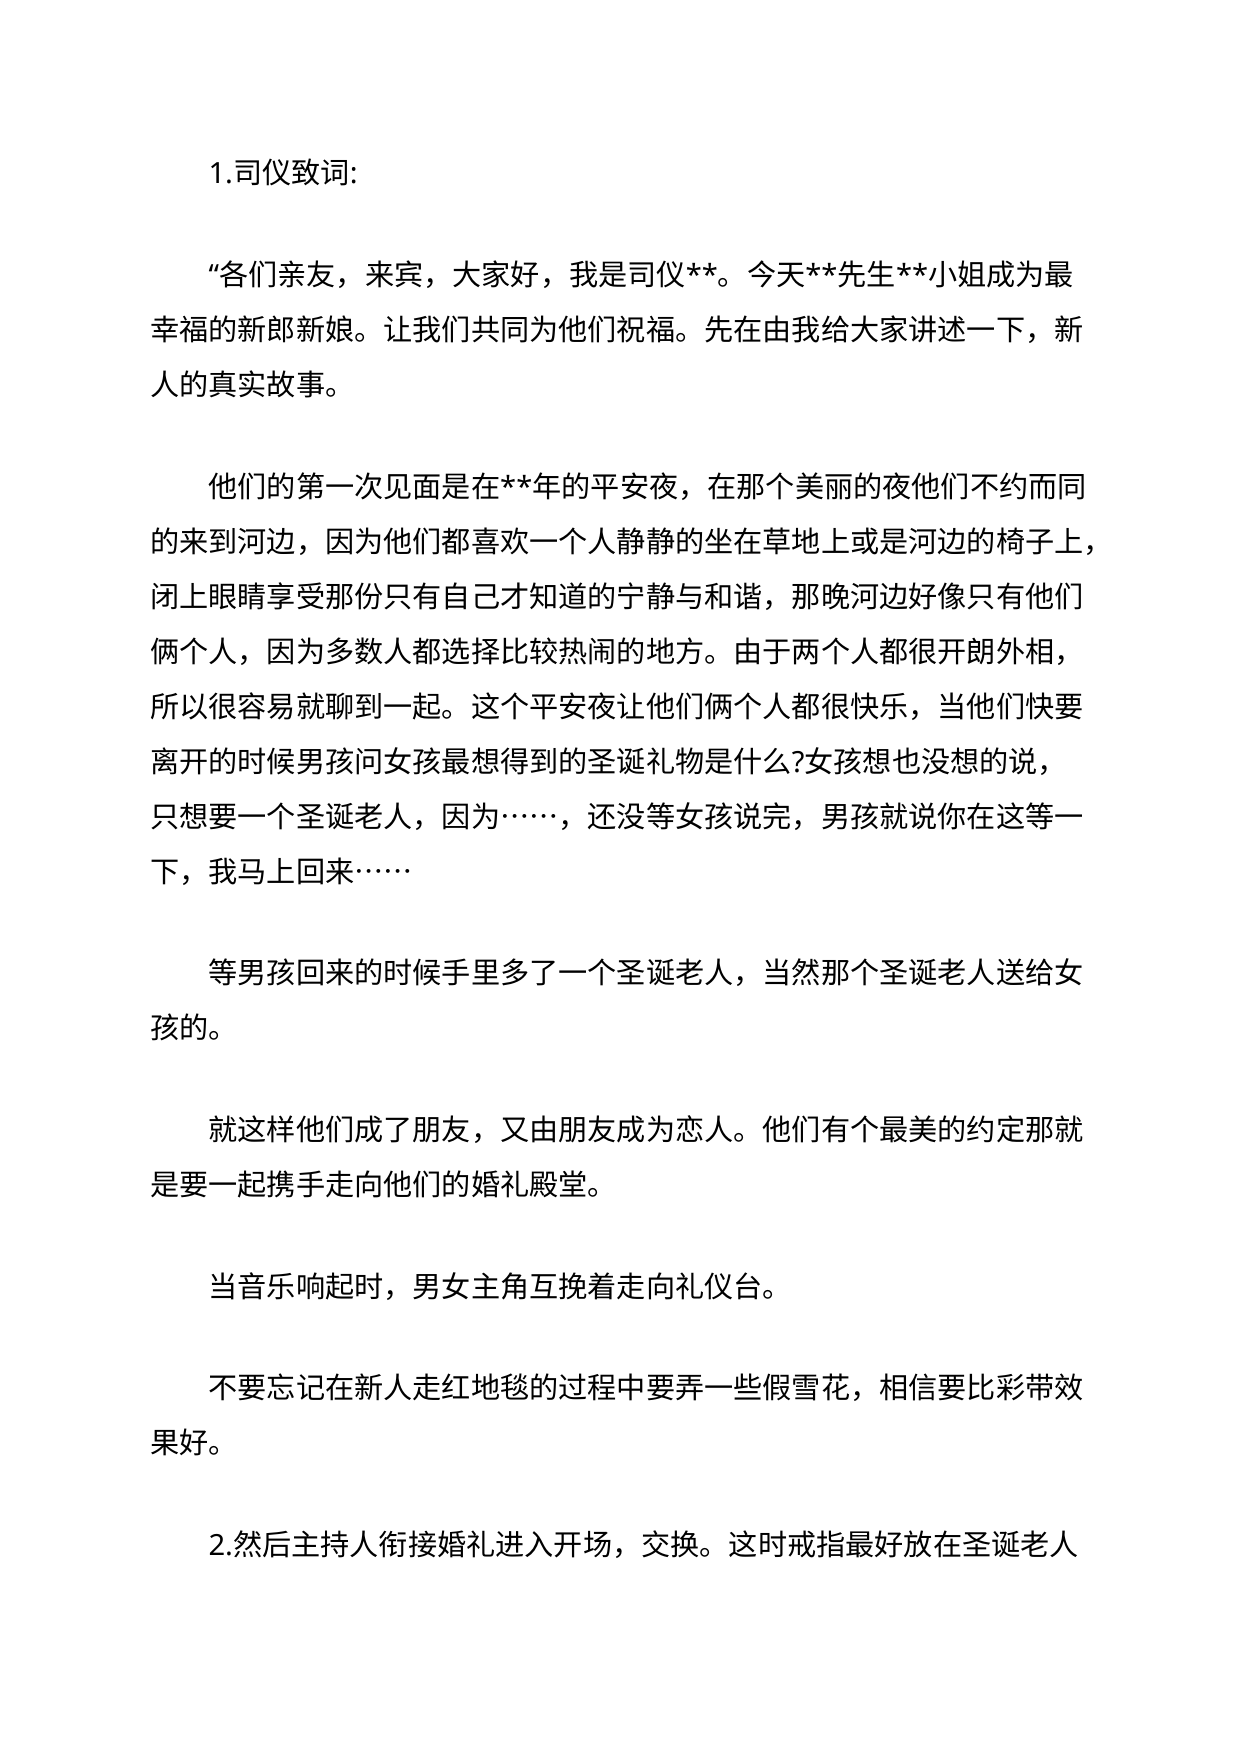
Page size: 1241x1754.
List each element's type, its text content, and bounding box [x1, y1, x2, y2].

text 不要忘记在新人走红地毯的过程中要弄一些假雪花，相信要比彩带效果好。 [150, 1365, 1090, 1462]
text 等男孩回来的时候手里多了一个圣诞老人，当然那个圣诞老人送给女孩的。 [150, 950, 1090, 1047]
text 当音乐响起时，男女主角互挽着走向礼仪台。 [150, 1263, 1090, 1306]
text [150, 1522, 1090, 1564]
text 就这样他们成了朋友，又由朋友成为恋人。他们有个最美的约定那就是要一起携手走向他们的婚礼殿堂。 [150, 1107, 1090, 1204]
text 1.司仪致词: [150, 150, 1090, 192]
text “各们亲友，来宾，大家好，我是司仪**。今天**先生**小姐成为最幸福的新郎新娘。让我们共同为他们祝福。先在由我给大家讲述一下，新人的真实故事。 [150, 252, 1090, 404]
text 他们的第一次见面是在**年的平安夜，在那个美丽的夜他们不约而同的来到河边，因为他们都喜欢一个人静静的坐在草地上或是河边的椅子上，闭上眼睛享受那份只有自己才知道的宁静与和谐，那晚河边好像只有他们俩个人，因为多数人都选择比较热闹的地方。由于两个人都很开朗外相，所以很容易就聊到一起。这个平安夜让他们俩个人都很快乐，当他们快要离开的时候男孩问女孩最想得到的圣诞礼物是什么?女孩想也没想的说，只想要一个圣诞老人，因为……，还没等女孩说完，男孩就说你在这等一下，我马上回来…… [150, 464, 1090, 890]
